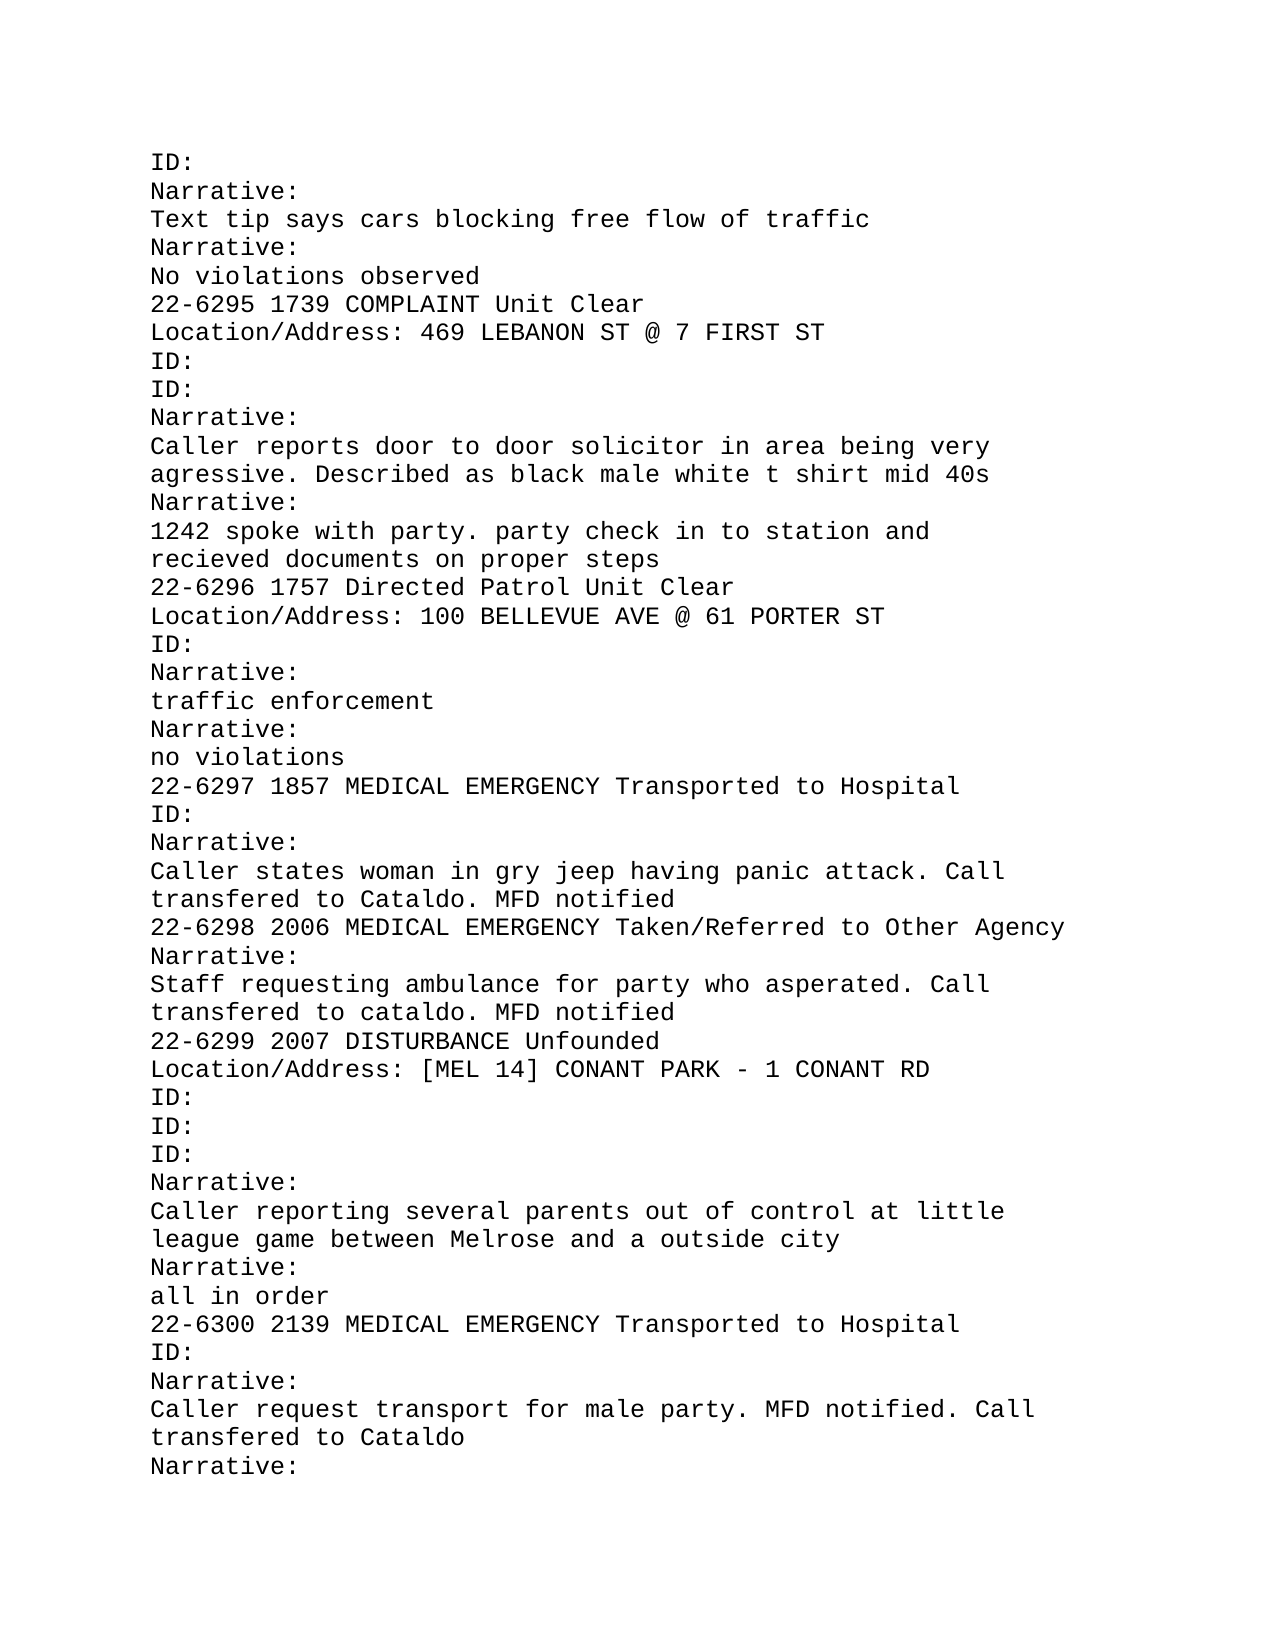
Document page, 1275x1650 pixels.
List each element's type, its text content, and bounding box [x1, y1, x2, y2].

text 1242 spoke with party. party check in to station and [150, 518, 1125, 547]
text traffic enforcement [150, 688, 1125, 717]
text Caller request transport for male party. MFD notified. Call [150, 1397, 1125, 1425]
text all in order [150, 1283, 1125, 1312]
text transfered to Cataldo. MFD notified [150, 887, 1125, 915]
text no violations [150, 745, 1125, 773]
text transfered to cataldo. MFD notified [150, 1000, 1125, 1028]
text Narrative: [150, 405, 1125, 433]
text recieved documents on proper steps [150, 547, 1125, 575]
text Narrative: [150, 830, 1125, 858]
text 22-6296 1757 Directed Patrol Unit Clear [150, 575, 1125, 603]
text Narrative: [150, 943, 1125, 972]
text ID: [150, 802, 1125, 830]
text No violations observed [150, 263, 1125, 292]
text ID: [150, 1142, 1125, 1170]
text ID: [150, 377, 1125, 405]
text Narrative: [150, 660, 1125, 688]
text Narrative: [150, 490, 1125, 518]
text transfered to Cataldo [150, 1425, 1125, 1453]
text Narrative: [150, 235, 1125, 263]
text Narrative: [150, 1453, 1125, 1482]
text 22-6300 2139 MEDICAL EMERGENCY Transported to Hospital [150, 1312, 1125, 1340]
text Narrative: [150, 1368, 1125, 1397]
text league game between Melrose and a outside city [150, 1227, 1125, 1255]
text ID: [150, 1085, 1125, 1113]
text Narrative: [150, 1255, 1125, 1283]
text Caller reporting several parents out of control at little [150, 1198, 1125, 1227]
text Narrative: [150, 1170, 1125, 1198]
text Staff requesting ambulance for party who asperated. Call [150, 972, 1125, 1000]
text Location/Address: 100 BELLEVUE AVE @ 61 PORTER ST [150, 603, 1125, 632]
text ID: [150, 1340, 1125, 1368]
text ID: [150, 348, 1125, 377]
text 22-6297 1857 MEDICAL EMERGENCY Transported to Hospital [150, 773, 1125, 802]
text Caller reports door to door solicitor in area being very [150, 433, 1125, 462]
text Caller states woman in gry jeep having panic attack. Call [150, 858, 1125, 887]
text Text tip says cars blocking free flow of traffic [150, 207, 1125, 235]
text 22-6299 2007 DISTURBANCE Unfounded [150, 1028, 1125, 1057]
text 22-6298 2006 MEDICAL EMERGENCY Taken/Referred to Other Agency [150, 915, 1125, 943]
text Narrative: [150, 717, 1125, 745]
text 22-6295 1739 COMPLAINT Unit Clear [150, 292, 1125, 320]
text Location/Address: 469 LEBANON ST @ 7 FIRST ST [150, 320, 1125, 348]
text ID: [150, 632, 1125, 660]
text Location/Address: [MEL 14] CONANT PARK - 1 CONANT RD [150, 1057, 1125, 1085]
text ID: [150, 150, 1125, 178]
text agressive. Described as black male white t shirt mid 40s [150, 462, 1125, 490]
text Narrative: [150, 178, 1125, 207]
text ID: [150, 1113, 1125, 1142]
